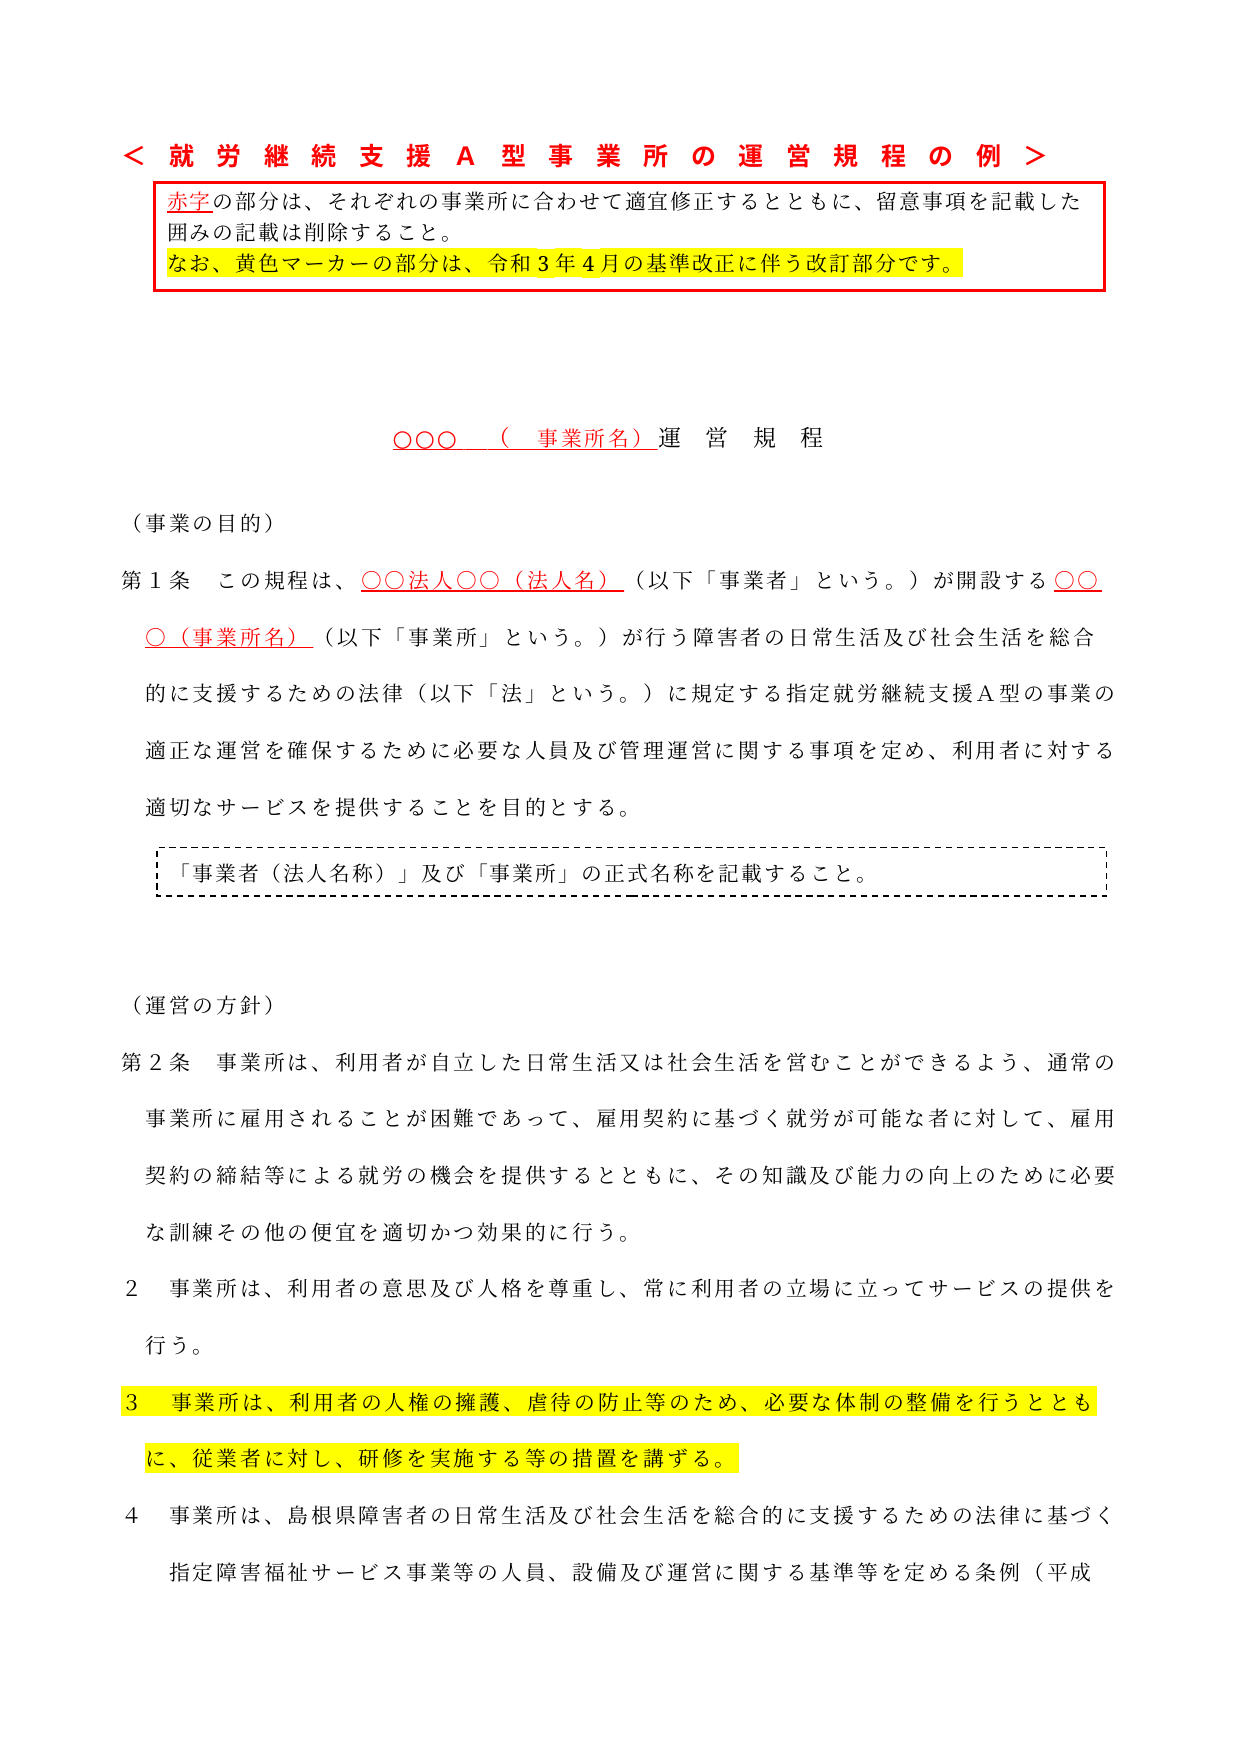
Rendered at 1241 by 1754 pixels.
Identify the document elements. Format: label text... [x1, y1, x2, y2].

text ３ 事業所は、利用者の人権の擁護、虐待の防止等のため、必要な体制の整備を行うとともに、従業者に対し、研修を実施する等の措置を講ずる。 [121, 1373, 1119, 1486]
text ○○○（事業所名）運営規程 [121, 409, 1119, 466]
text （運営の方針） [121, 976, 1119, 1033]
text （事業の目的） [121, 494, 1119, 551]
text 第１条 この規程は、○○法人○○（法人名）（以下「事業者」という。）が開設する○○○（事業所名）（以下「事業所」という。）が行う障害者の日常生活及び社会生活を総合的に支援するための法律（以下「法」という。）に規定する指定就労継続支援Ａ型の事業の適正な運営を確保するために必要な人員及び管理運営に関する事項を定め、利用者に対する適切なサービスを提供することを目的とする。 [121, 551, 1119, 834]
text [121, 1486, 1119, 1599]
text ２ 事業所は、利用者の意思及び人格を尊重し、常に利用者の立場に立ってサービスの提供を行う。 [121, 1259, 1119, 1373]
text ＜就労継続支援Ａ型事業所の運営規程の例＞ [121, 126, 1119, 183]
text 第２条 事業所は、利用者が自立した日常生活又は社会生活を営むことができるよう、通常の事業所に雇用されることが困難であって、雇用契約に基づく就労が可能な者に対して、雇用契約の締結等による就労の機会を提供するとともに、その知識及び能力の向上のために必要な訓練その他の便宜を適切かつ効果的に行う。 [121, 1033, 1119, 1259]
